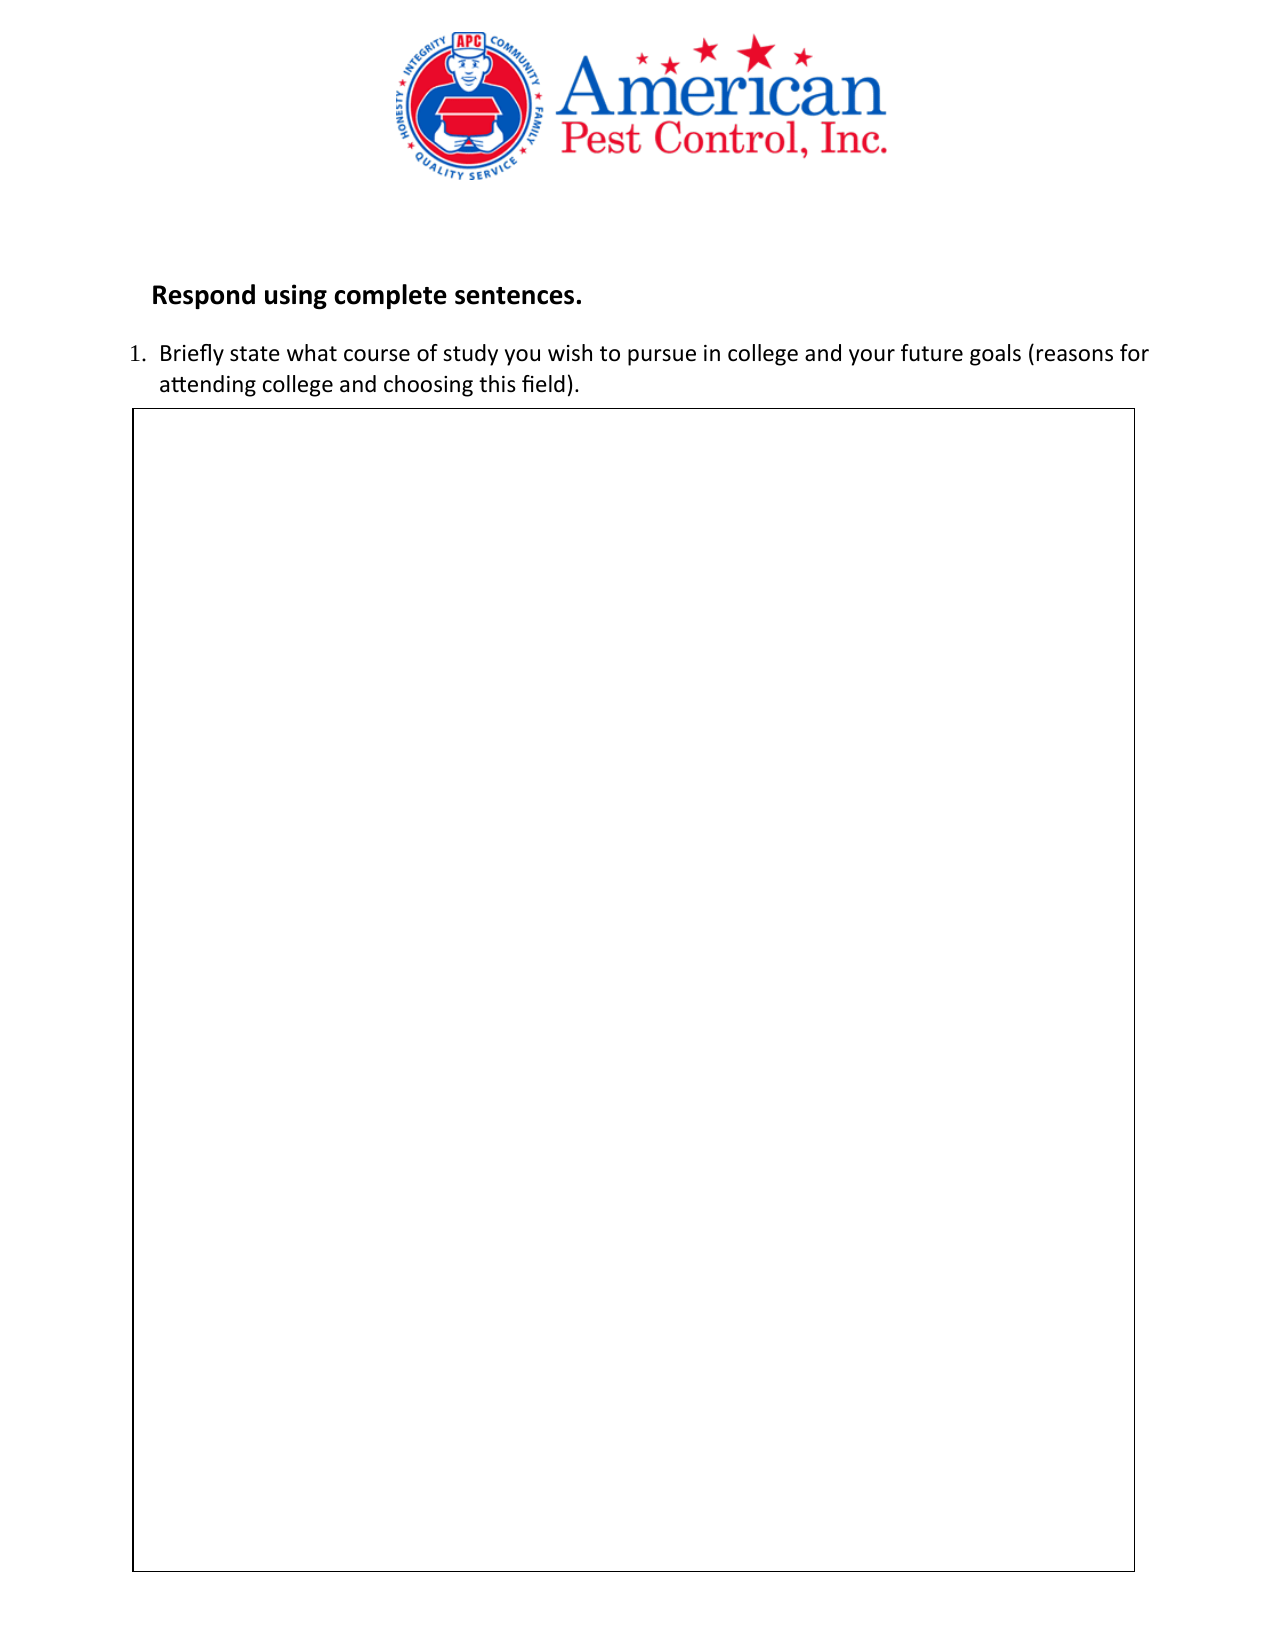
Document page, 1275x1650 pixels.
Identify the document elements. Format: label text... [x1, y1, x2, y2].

list Briefly state what course of study you wish to pursue in college and your future goals (reasons for attending college and choosing this field). [129, 337, 1153, 398]
text Respond using complete sentences. [151, 276, 1136, 311]
picture [396, 32, 887, 180]
